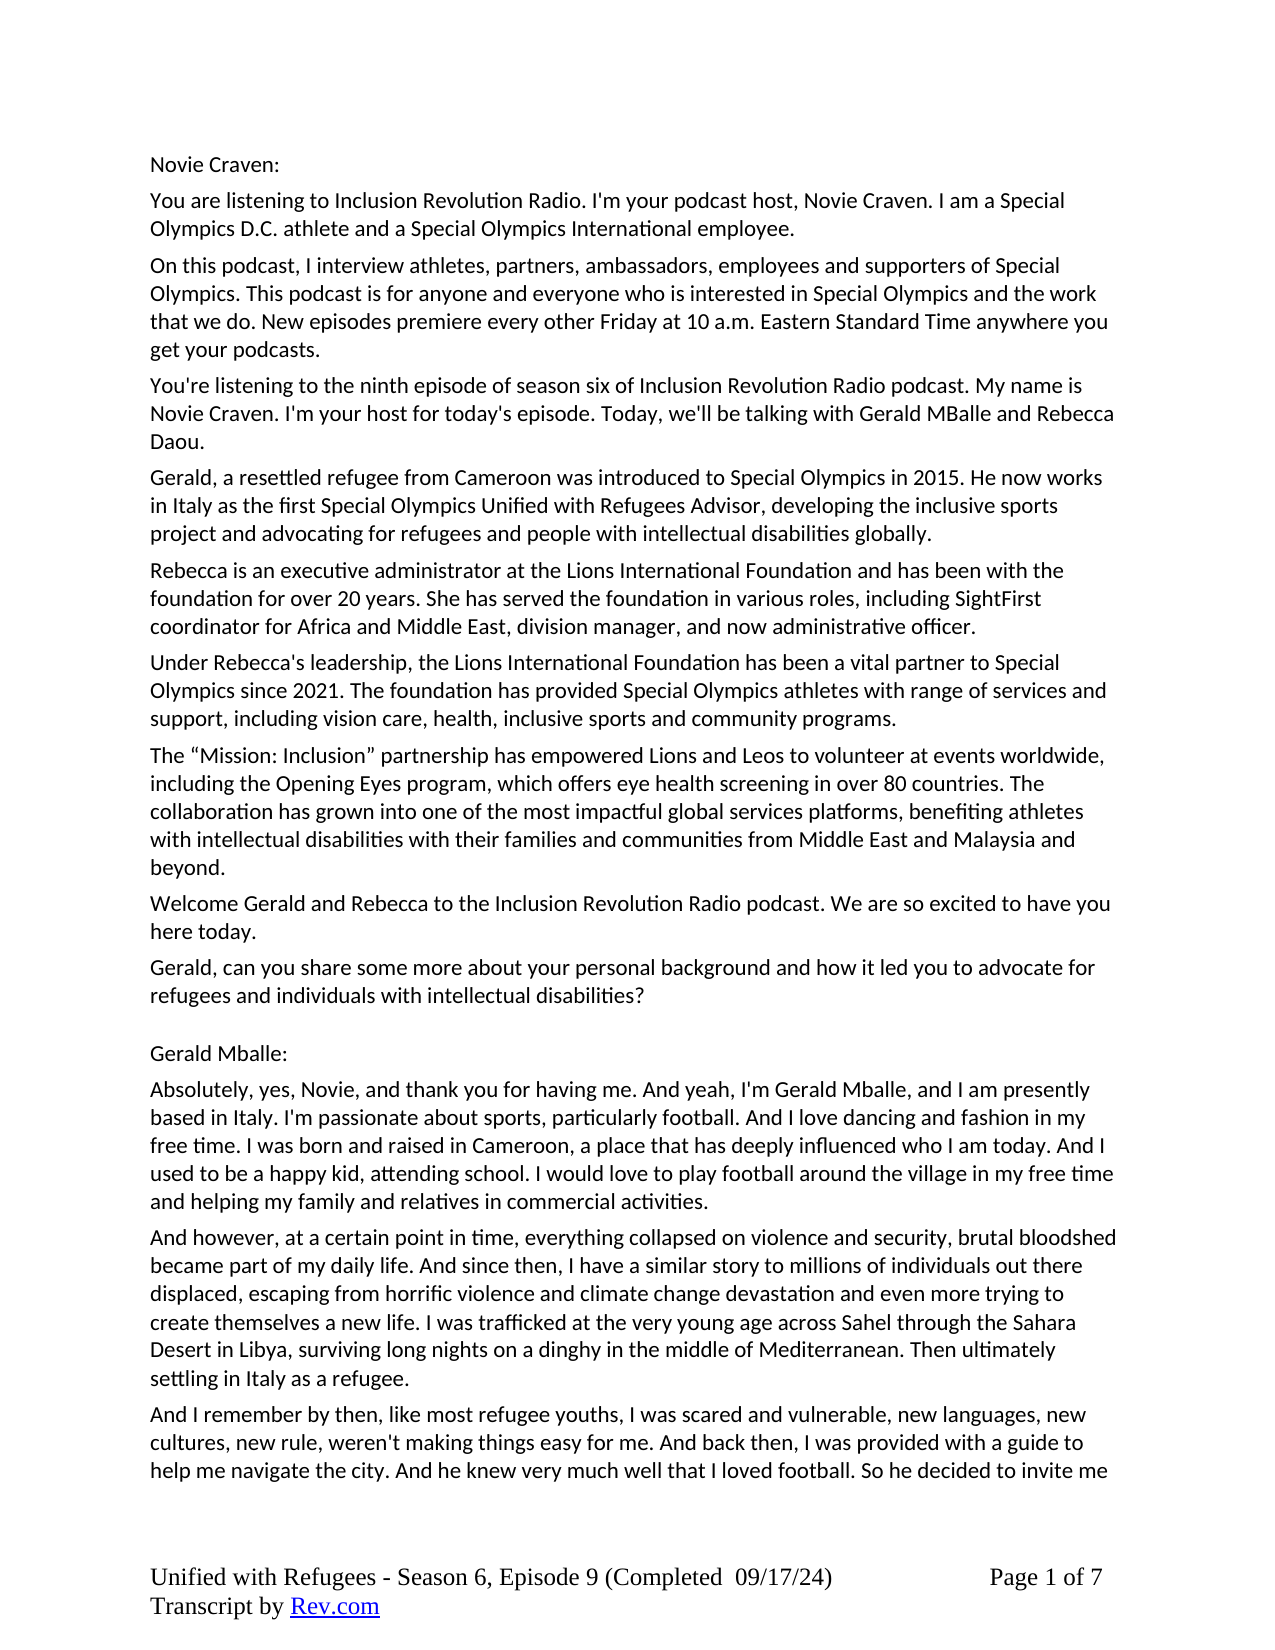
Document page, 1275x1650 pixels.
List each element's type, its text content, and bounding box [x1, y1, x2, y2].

text You are listening to Inclusion Revolution Radio. I'm your podcast host, Novie Craven. I am a Special Olympics D.C. athlete and a Special Olympics International employee. [150, 186, 1125, 242]
text And however, at a certain point in time, everything collapsed on violence and security, brutal bloodshed became part of my daily life. And since then, I have a similar story to millions of individuals out there displaced, escaping from horrific violence and climate change devastation and even more trying to create themselves a new life. I was trafficked at the very young age across Sahel through the Sahara Desert in Libya, surviving long nights on a dinghy in the middle of Mediterranean. Then ultimately settling in Italy as a refugee. [150, 1223, 1125, 1392]
text You're listening to the ninth episode of season six of Inclusion Revolution Radio podcast. My name is Novie Craven. I'm your host for today's episode. Today, we'll be talking with Gerald MBalle and Rebecca Daou. [150, 371, 1125, 455]
text Gerald, a resettled refugee from Cameroon was introduced to Special Olympics in 2015. He now works in Italy as the first Special Olympics Unified with Refugees Advisor, developing the inclusive sports project and advocating for refugees and people with intellectual disabilities globally. [150, 463, 1125, 548]
text Welcome Gerald and Rebecca to the Inclusion Revolution Radio podcast. We are so excited to have you here today. [150, 889, 1125, 945]
text Novie Craven: [150, 150, 1125, 178]
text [150, 1400, 1125, 1484]
text Gerald Mballe: [150, 1039, 1125, 1067]
text Absolutely, yes, Novie, and thank you for having me. And yeah, I'm Gerald Mballe, and I am presently based in Italy. I'm passionate about sports, particularly football. And I love dancing and fashion in my free time. I was born and raised in Cameroon, a place that has deeply influenced who I am today. And I used to be a happy kid, attending school. I would love to play football around the village in my free time and helping my family and relatives in commercial activities. [150, 1075, 1125, 1215]
text Gerald, can you share some more about your personal background and how it led you to advocate for refugees and individuals with intellectual disabilities? [150, 953, 1125, 1009]
text Under Rebecca's leadership, the Lions International Foundation has been a vital partner to Special Olympics since 2021. The foundation has provided Special Olympics athletes with range of services and support, including vision care, health, inclusive sports and community programs. [150, 648, 1125, 732]
text The “Mission: Inclusion” partnership has empowered Lions and Leos to volunteer at events worldwide, including the Opening Eyes program, which offers eye health screening in over 80 countries. The collaboration has grown into one of the most impactful global services platforms, benefiting athletes with intellectual disabilities with their families and communities from Middle East and Malaysia and beyond. [150, 741, 1125, 881]
text Rebecca is an executive administrator at the Lions International Foundation and has been with the foundation for over 20 years. She has served the foundation in various roles, including SightFirst coordinator for Africa and Middle East, division manager, and now administrative officer. [150, 556, 1125, 640]
text On this podcast, I interview athletes, partners, ambassadors, employees and supporters of Special Olympics. This podcast is for anyone and everyone who is interested in Special Olympics and the work that we do. New episodes premiere every other Friday at 10 a.m. Eastern Standard Time anywhere you get your podcasts. [150, 251, 1125, 363]
